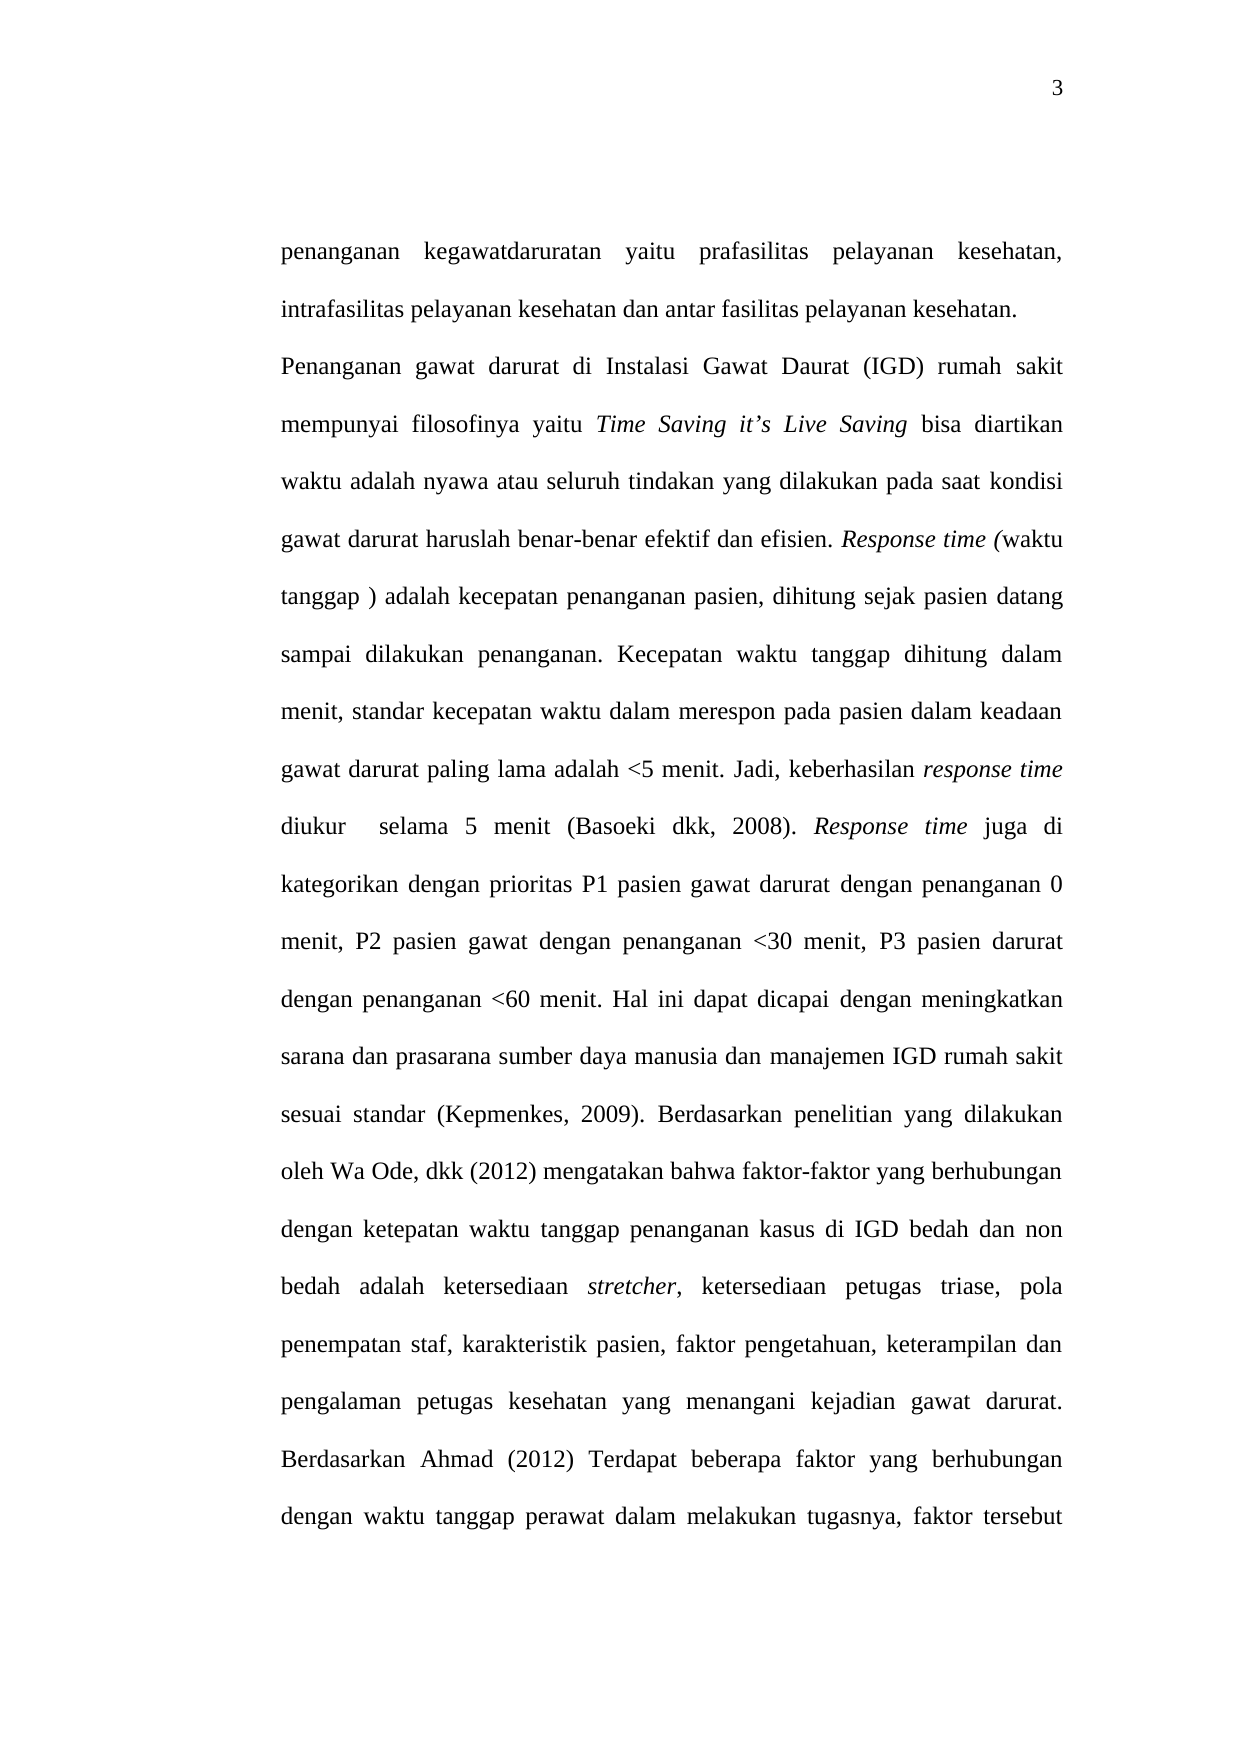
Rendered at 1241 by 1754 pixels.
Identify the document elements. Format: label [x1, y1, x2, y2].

text [281, 236, 1063, 322]
text [281, 351, 1063, 1530]
